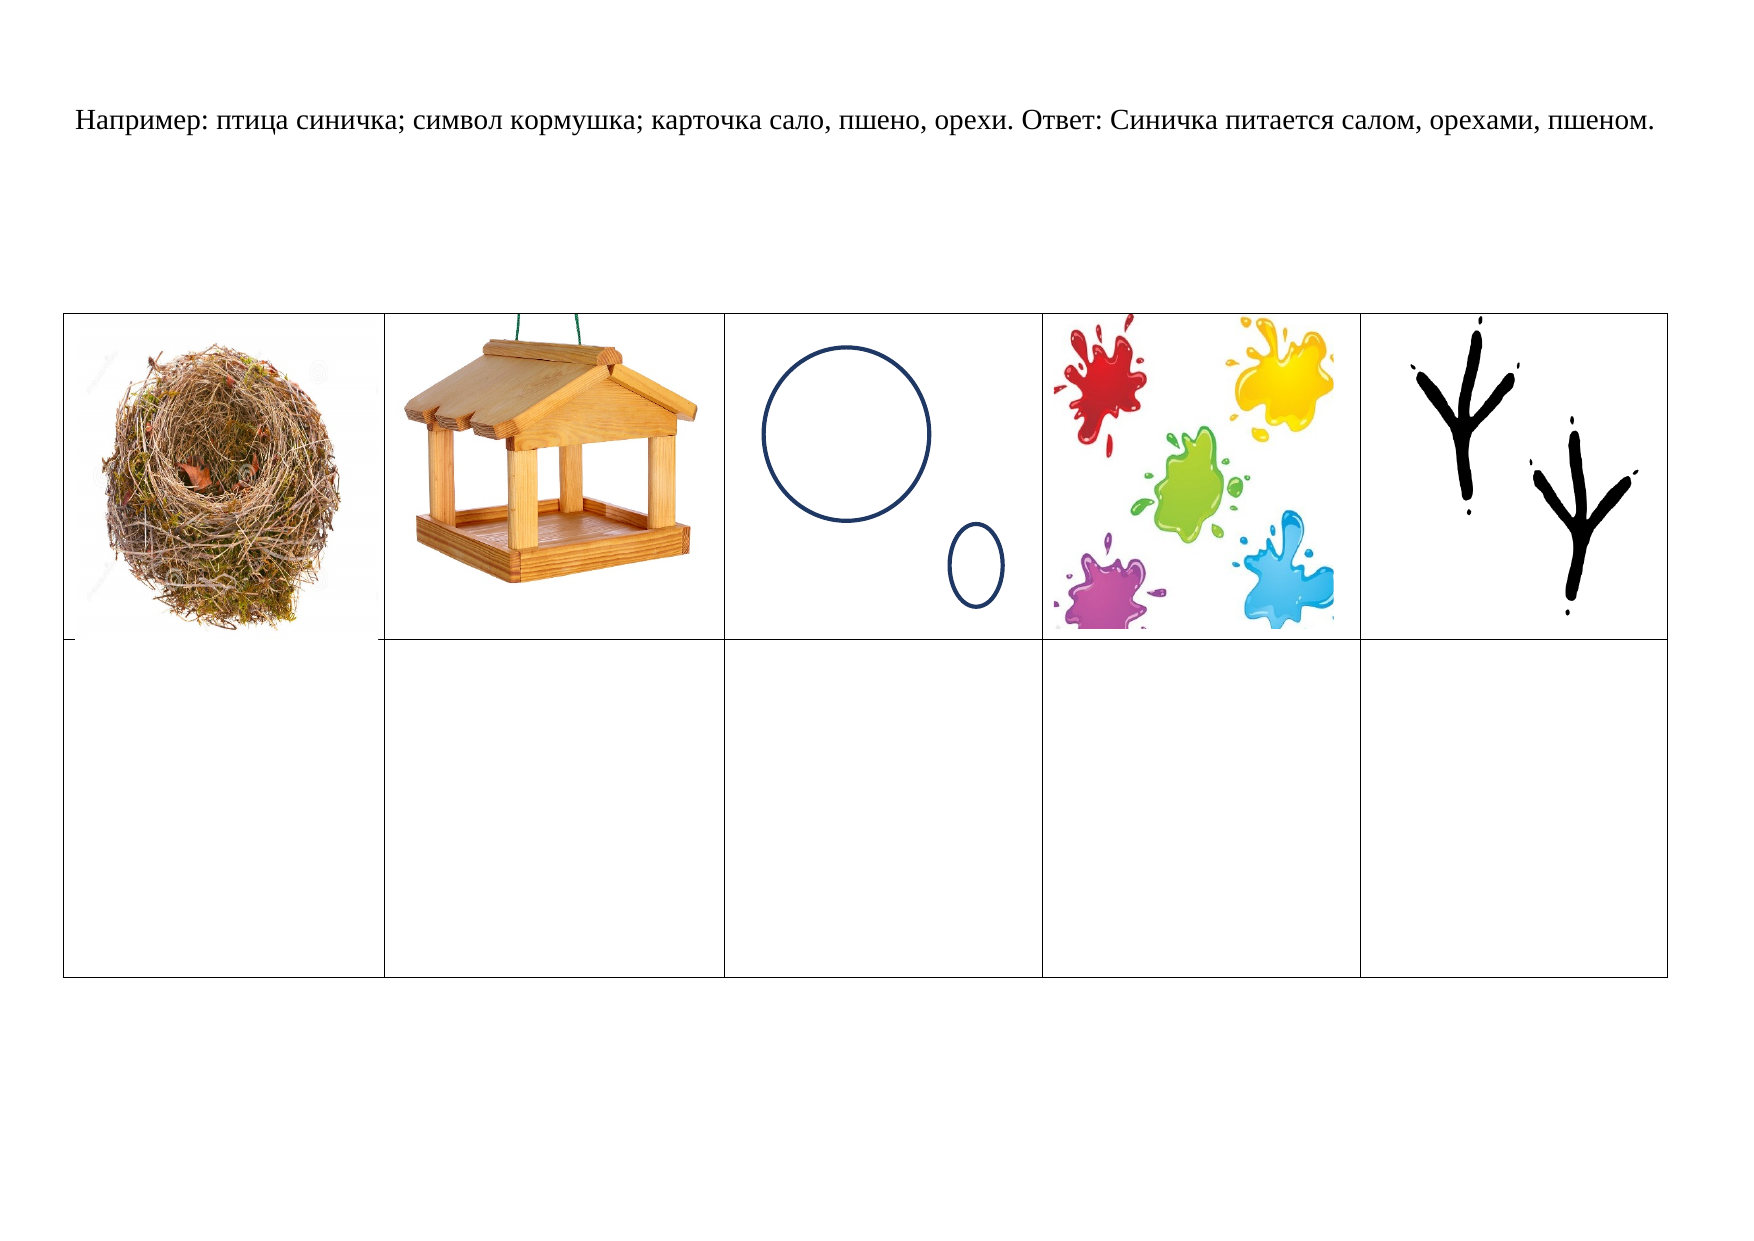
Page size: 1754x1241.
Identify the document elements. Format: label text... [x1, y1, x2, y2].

table_header [64, 314, 75, 639]
table_header [385, 314, 724, 639]
table_header [725, 314, 1042, 639]
table_header [1361, 314, 1667, 639]
table_cell [1043, 640, 1360, 977]
picture [1053, 314, 1334, 629]
picture [396, 314, 712, 599]
picture [1372, 314, 1668, 618]
table_header [379, 314, 384, 639]
table_cell [64, 640, 384, 977]
table_cell [385, 640, 724, 977]
picture [75, 314, 379, 640]
text Например: птица синичка; символ кормушка; карточка сало, пшено, орехи. Ответ: Синичка питается салом, орехами, пшеном. [75, 102, 1679, 135]
table_cell [1361, 640, 1667, 977]
table_header [1043, 314, 1360, 639]
table_cell [725, 640, 1042, 977]
